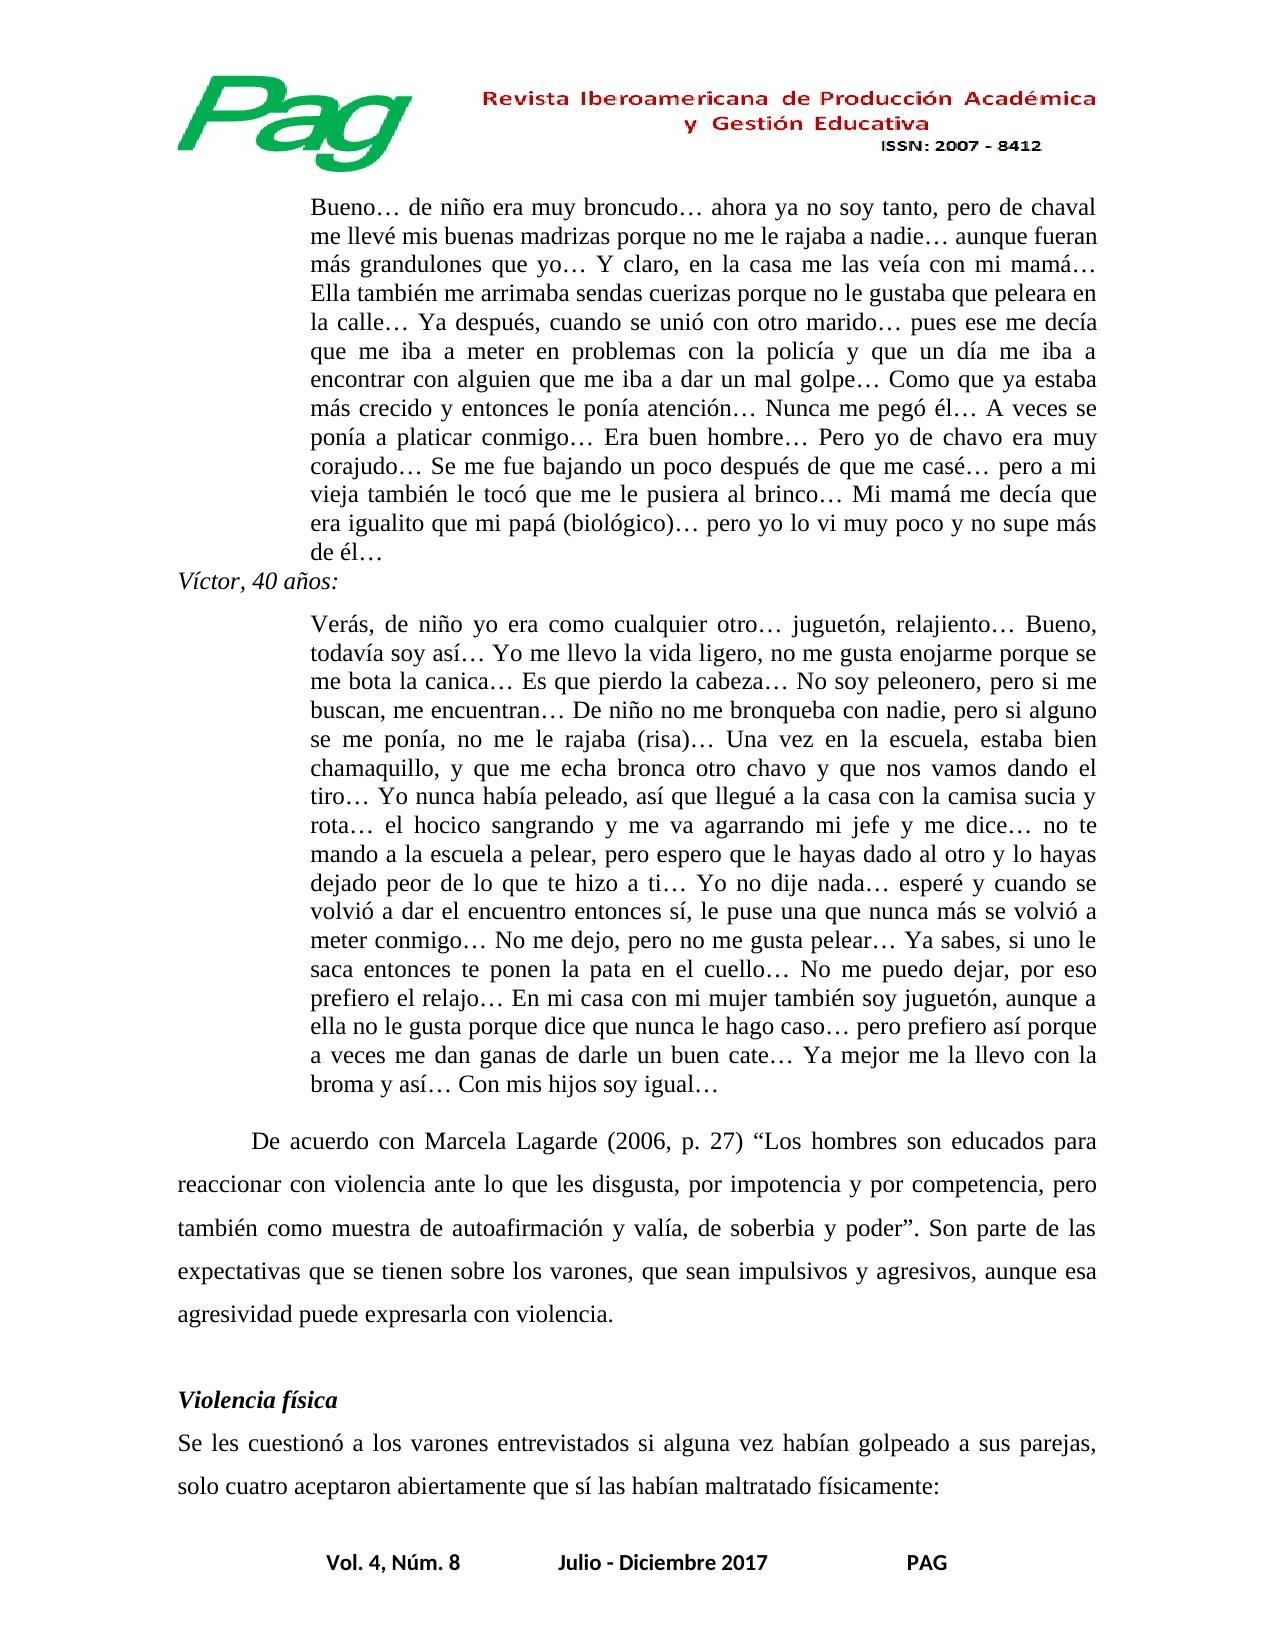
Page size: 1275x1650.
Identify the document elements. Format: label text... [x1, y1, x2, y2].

text Bueno… de niño era muy broncudo… ahora ya no soy tanto, pero de chaval me llevé mis buenas madrizas porque no me le rajaba a nadie… aunque fueran más grandulones que yo… Y claro, en la casa me las veía con mi mamá… Ella también me arrimaba sendas cuerizas porque no le gustaba que peleara en la calle… Ya después, cuando se unió con otro marido… pues ese me decía que me iba a meter en problemas con la policía y que un día me iba a encontrar con alguien que me iba a dar un mal golpe… Como que ya estaba más crecido y entonces le ponía atención… Nunca me pegó él… A veces se ponía a platicar conmigo… Era buen hombre… Pero yo de chavo era muy corajudo… Se me fue bajando un poco después de que me casé… pero a mi vieja también le tocó que me le pusiera al brinco… Mi mamá me decía que era igualito que mi papá (biológico)… pero yo lo vi muy poco y no supe más de él… [310, 192, 1098, 566]
text Violencia física [177, 1385, 1098, 1414]
text Verás, de niño yo era como cualquier otro… juguetón, relajiento… Bueno, todavía soy así… Yo me llevo la vida ligero, no me gusta enojarme porque se me bota la canica… Es que pierdo la cabeza… No soy peleonero, pero si me buscan, me encuentran… De niño no me bronqueba con nadie, pero si alguno se me ponía, no me le rajaba (risa)… Una vez en la escuela, estaba bien chamaquillo, y que me echa bronca otro chavo y que nos vamos dando el tiro… Yo nunca había peleado, así que llegué a la casa con la camisa sucia y rota… el hocico sangrando y me va agarrando mi jefe y me dice… no te mando a la escuela a pelear, pero espero que le hayas dado al otro y lo hayas dejado peor de lo que te hizo a ti… Yo no dije nada… esperé y cuando se volvió a dar el encuentro entonces sí, le puse una que nunca más se volvió a meter conmigo… No me dejo, pero no me gusta pelear… Ya sabes, si uno le saca entonces te ponen la pata en el cuello… No me puedo dejar, por eso prefiero el relajo… En mi casa con mi mujer también soy juguetón, aunque a ella no le gusta porque dice que nunca le hago caso… pero prefiero así porque a veces me dan ganas de darle un buen cate… Ya mejor me la llevo con la broma y así… Con mis hijos soy igual… [310, 609, 1098, 1098]
text De acuerdo con Marcela Lagarde (2006, p. 27) “Los hombres son educados para reaccionar con violencia ante lo que les disgusta, por impotencia y por competencia, pero también como muestra de autoafirmación y valía, de soberbia y poder”. Son parte de las expectativas que se tienen sobre los varones, que sean impulsivos y agresivos, aunque esa agresividad puede expresarla con violencia. [177, 1126, 1098, 1328]
text Víctor, 40 años: [177, 566, 1098, 594]
picture [177, 73, 1098, 173]
text Se les cuestionó a los varones entrevistados si alguna vez habían golpeado a sus parejas, solo cuatro aceptaron abiertamente que sí las habían maltratado físicamente: [177, 1428, 1098, 1500]
